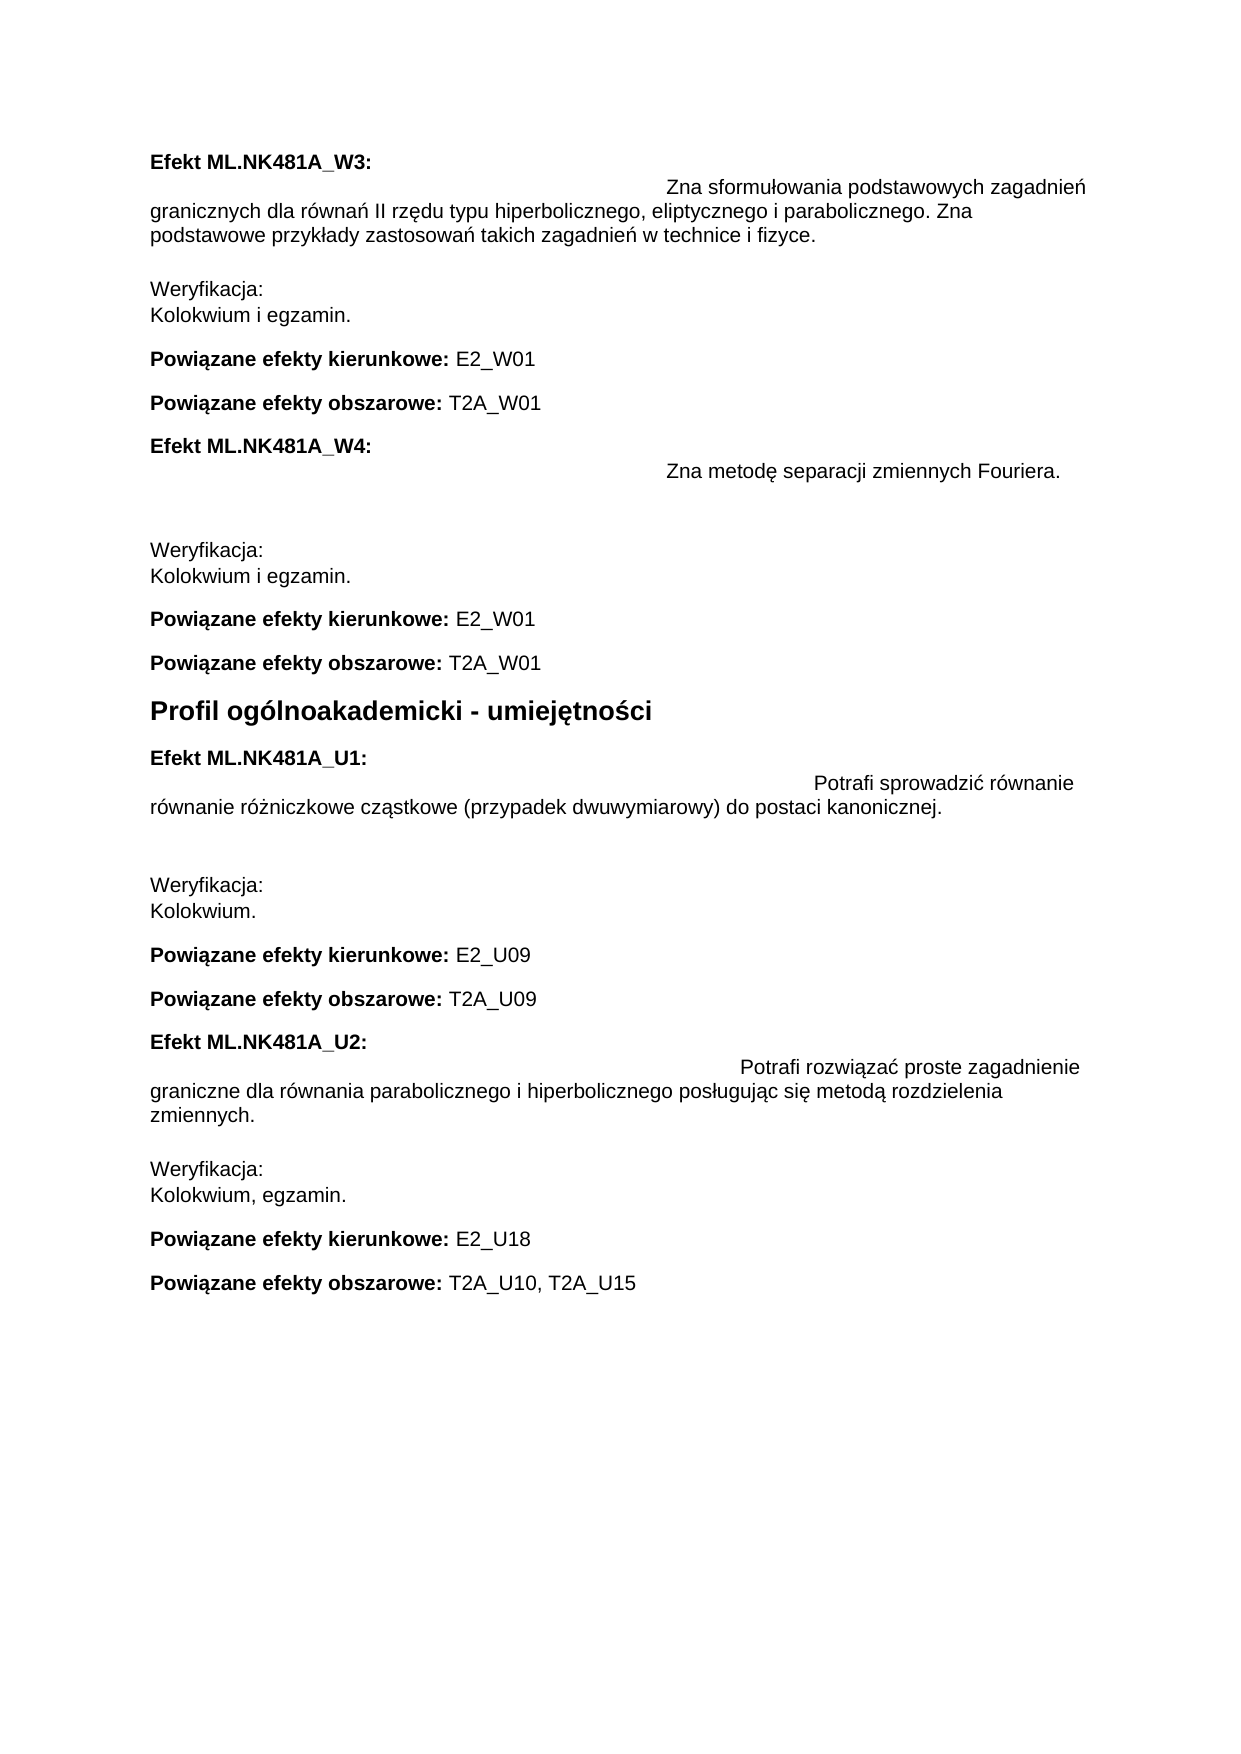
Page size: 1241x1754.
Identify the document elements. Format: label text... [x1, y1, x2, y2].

text Zna metodę separacji zmiennych Fouriera. [150, 459, 1090, 531]
text Powiązane efekty kierunkowe: E2_W01 [150, 347, 1090, 371]
text Kolokwium. [150, 899, 1090, 923]
text Powiązane efekty obszarowe: T2A_W01 [150, 391, 1090, 414]
text Weryfikacja: [150, 873, 1090, 897]
text Potrafi sprowadzić równanie równanie różniczkowe cząstkowe (przypadek dwuwymiarowy) do postaci kanonicznej. [150, 771, 1090, 867]
text Zna sformułowania podstawowych zagadnień granicznych dla równań II rzędu typu hiperbolicznego, eliptycznego i parabolicznego. Zna podstawowe przykłady zastosowań takich zagadnień w technice i fizyce. [150, 175, 1090, 271]
text Potrafi rozwiązać proste zagadnienie graniczne dla równania parabolicznego i hiperbolicznego posługując się metodą rozdzielenia zmiennych. [150, 1055, 1090, 1151]
text Powiązane efekty kierunkowe: E2_W01 [150, 607, 1090, 631]
text Weryfikacja: [150, 277, 1090, 301]
text Powiązane efekty kierunkowe: E2_U09 [150, 943, 1090, 967]
text Powiązane efekty obszarowe: T2A_W01 [150, 651, 1090, 675]
text Powiązane efekty obszarowe: T2A_U10, T2A_U15 [150, 1271, 1090, 1295]
text Weryfikacja: [150, 537, 1090, 561]
text Powiązane efekty obszarowe: T2A_U09 [150, 986, 1090, 1010]
text Kolokwium, egzamin. [150, 1183, 1090, 1207]
subtitle Profil ogólnoakademicki - umiejętności [150, 695, 1090, 726]
text Kolokwium i egzamin. [150, 563, 1090, 587]
text Efekt ML.NK481A_W4: [150, 434, 1090, 458]
text Kolokwium i egzamin. [150, 303, 1090, 327]
text Efekt ML.NK481A_U2: [150, 1030, 1090, 1054]
text Efekt ML.NK481A_U1: [150, 746, 1090, 770]
text Efekt ML.NK481A_W3: [150, 150, 1090, 174]
text Weryfikacja: [150, 1157, 1090, 1181]
text Powiązane efekty kierunkowe: E2_U18 [150, 1227, 1090, 1251]
